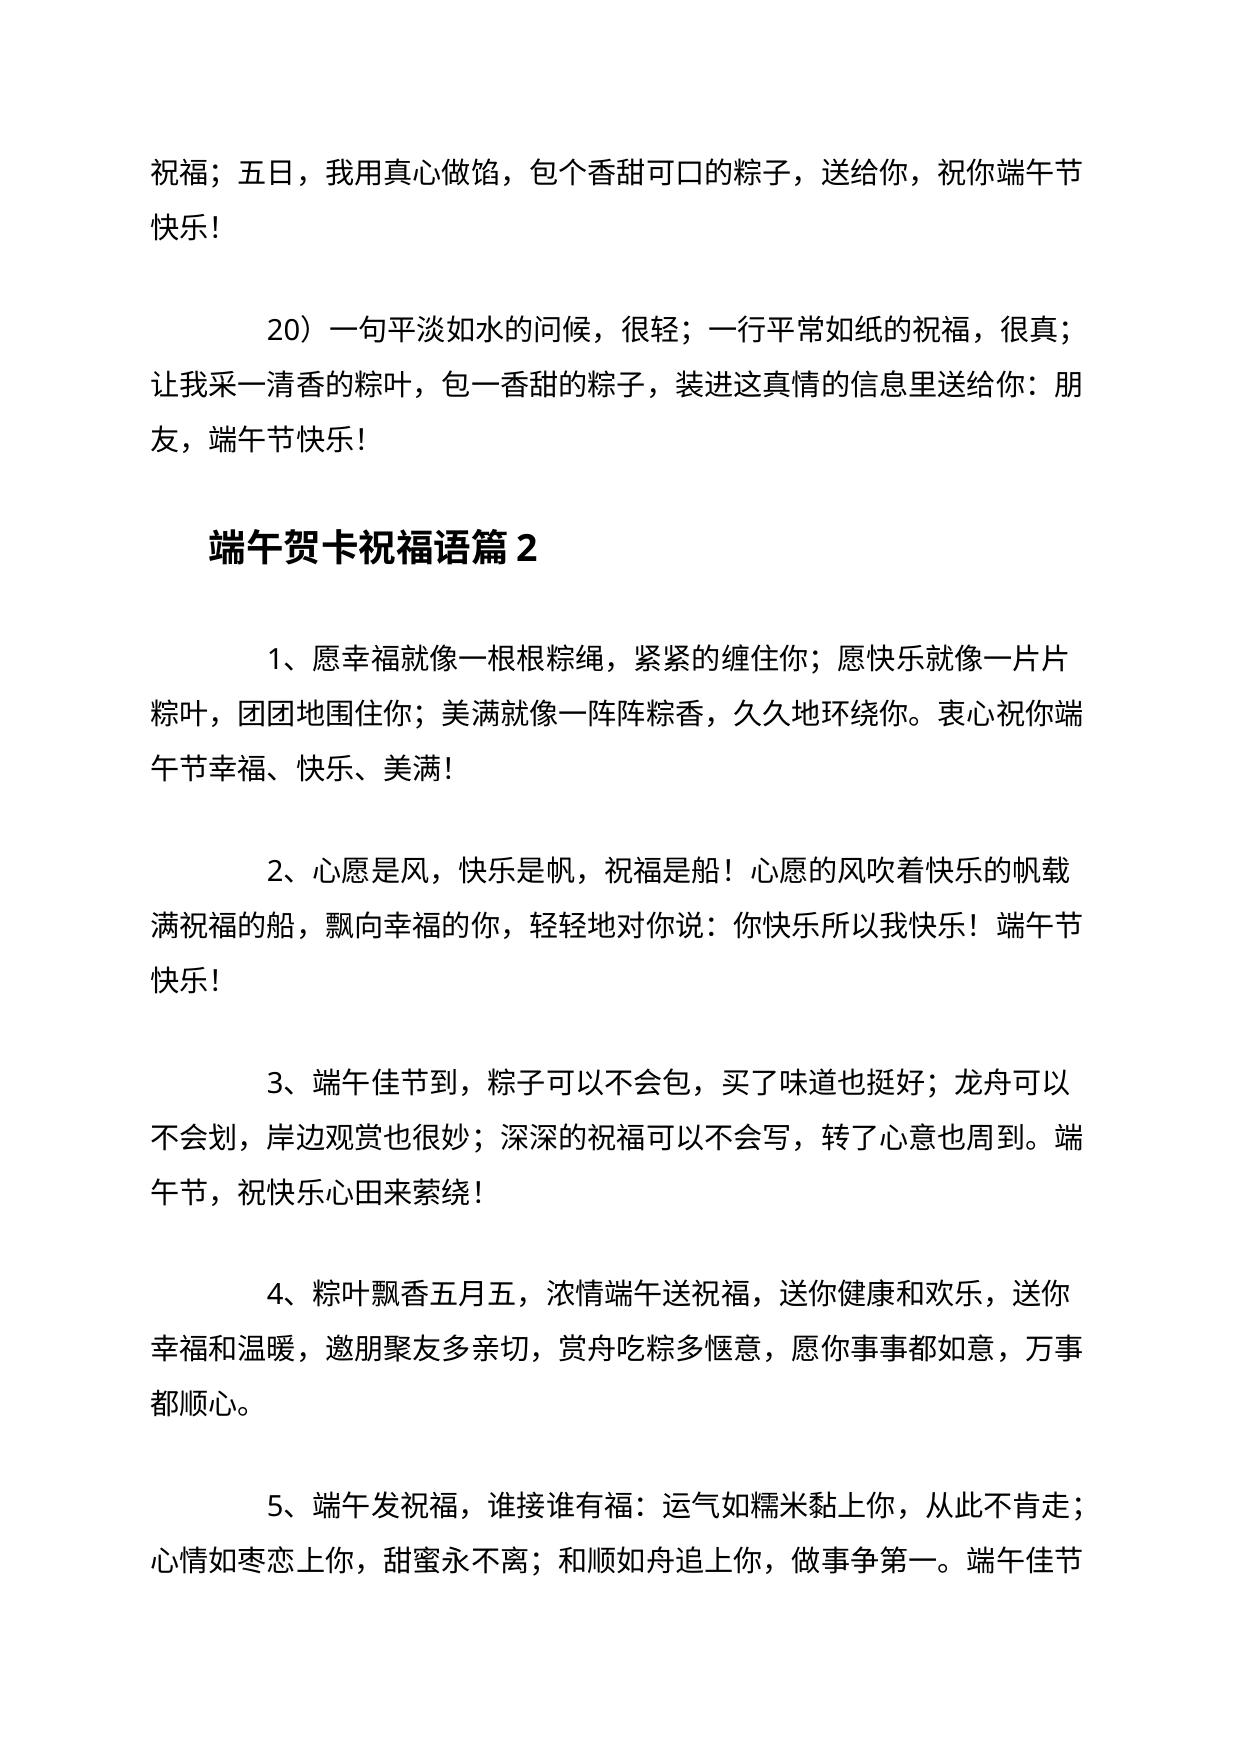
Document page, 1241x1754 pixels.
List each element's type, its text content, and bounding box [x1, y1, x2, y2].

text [150, 1483, 1090, 1580]
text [150, 150, 1090, 247]
text 端午贺卡祝福语篇2 [150, 518, 1090, 573]
text 4、粽叶飘香五月五，浓情端午送祝福，送你健康和欢乐，送你幸福和温暖，邀朋聚友多亲切，赏舟吃粽多惬意，愿你事事都如意，万事都顺心。 [150, 1271, 1090, 1423]
text 20）一句平淡如水的问候，很轻；一行平常如纸的祝福，很真；让我采一清香的粽叶，包一香甜的粽子，装进这真情的信息里送给你：朋友，端午节快乐！ [150, 307, 1090, 459]
text 2、心愿是风，快乐是帆，祝福是船！心愿的风吹着快乐的帆载满祝福的船，飘向幸福的你，轻轻地对你说：你快乐所以我快乐！端午节快乐！ [150, 848, 1090, 1000]
text 3、端午佳节到，粽子可以不会包，买了味道也挺好；龙舟可以不会划，岸边观赏也很妙；深深的祝福可以不会写，转了心意也周到。端午节，祝快乐心田来萦绕！ [150, 1059, 1090, 1211]
text 1、愿幸福就像一根根粽绳，紧紧的缠住你；愿快乐就像一片片粽叶，团团地围住你；美满就像一阵阵粽香，久久地环绕你。衷心祝你端午节幸福、快乐、美满！ [150, 636, 1090, 788]
